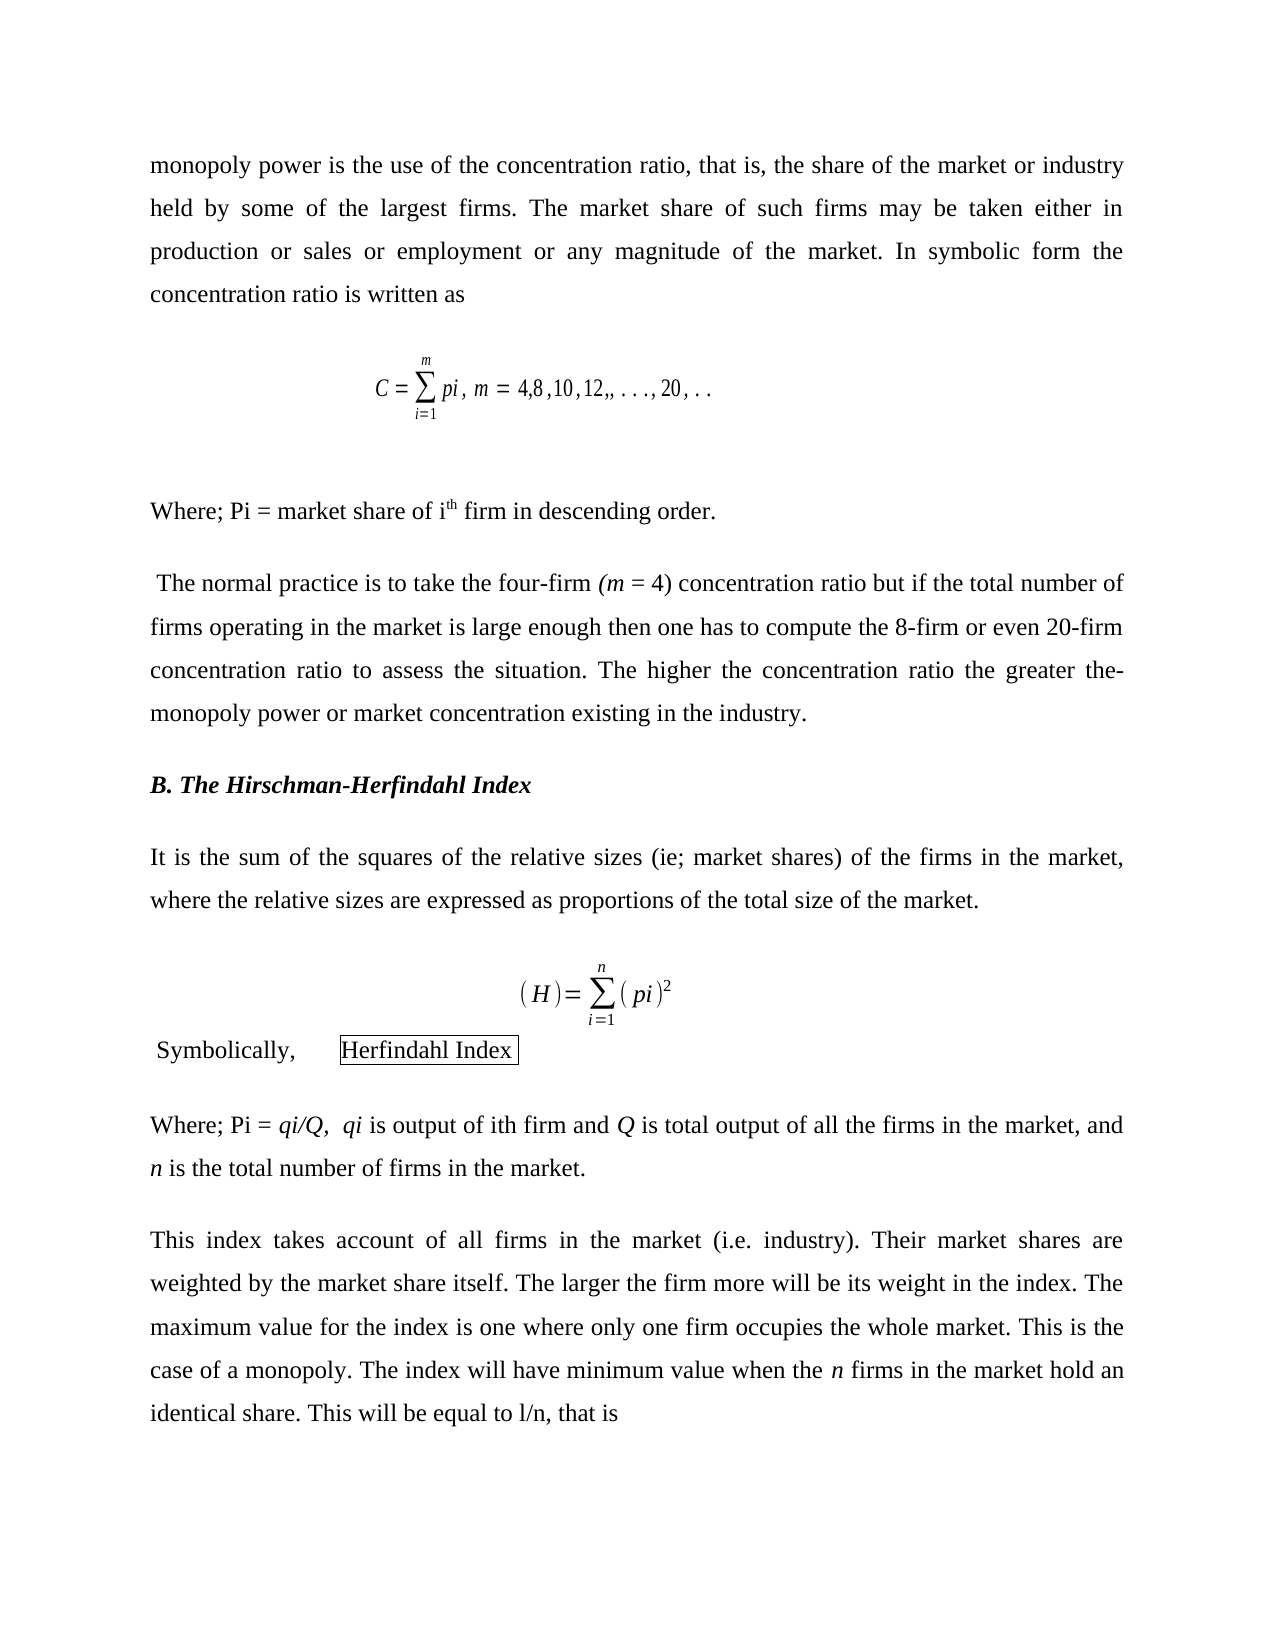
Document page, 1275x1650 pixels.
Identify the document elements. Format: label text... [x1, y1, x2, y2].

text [150, 150, 1125, 308]
text It is the sum of the squares of the relative sizes (ie; market shares) of the firms in the market, where the relative sizes are expressed as proportions of the total size of the market. [150, 842, 1125, 914]
text This index takes account of all firms in the market (i.e. industry). Their market shares are weighted by the market share itself. The larger the firm more will be its weight in the index. The maximum value for the index is one where only one firm occupies the whole market. This is the case of a monopoly. The index will have minimum value when the n firms in the market hold an identical share. This will be equal to l/n, that is [150, 1225, 1125, 1427]
text The normal practice is to take the four-firm (m = 4) concentration ratio but if the total number of firms operating in the market is large enough then one has to compute the 8-firm or even 20-firm concentration ratio to assess the situation. The higher the concentration ratio the greater the-monopoly power or market concentration existing in the industry. [150, 568, 1125, 727]
text B. The Hirschman-Herfindahl Index [150, 770, 1125, 799]
text Where; Pi = market share of ith firm in descending order. [150, 496, 1125, 525]
text Symbolically, Herfindahl Index [150, 958, 1125, 1065]
text Where; Pi = qi/Q, qi is output of ith firm and Q is total output of all the firms in the market, and n is the total number of firms in the market. [150, 1110, 1125, 1182]
